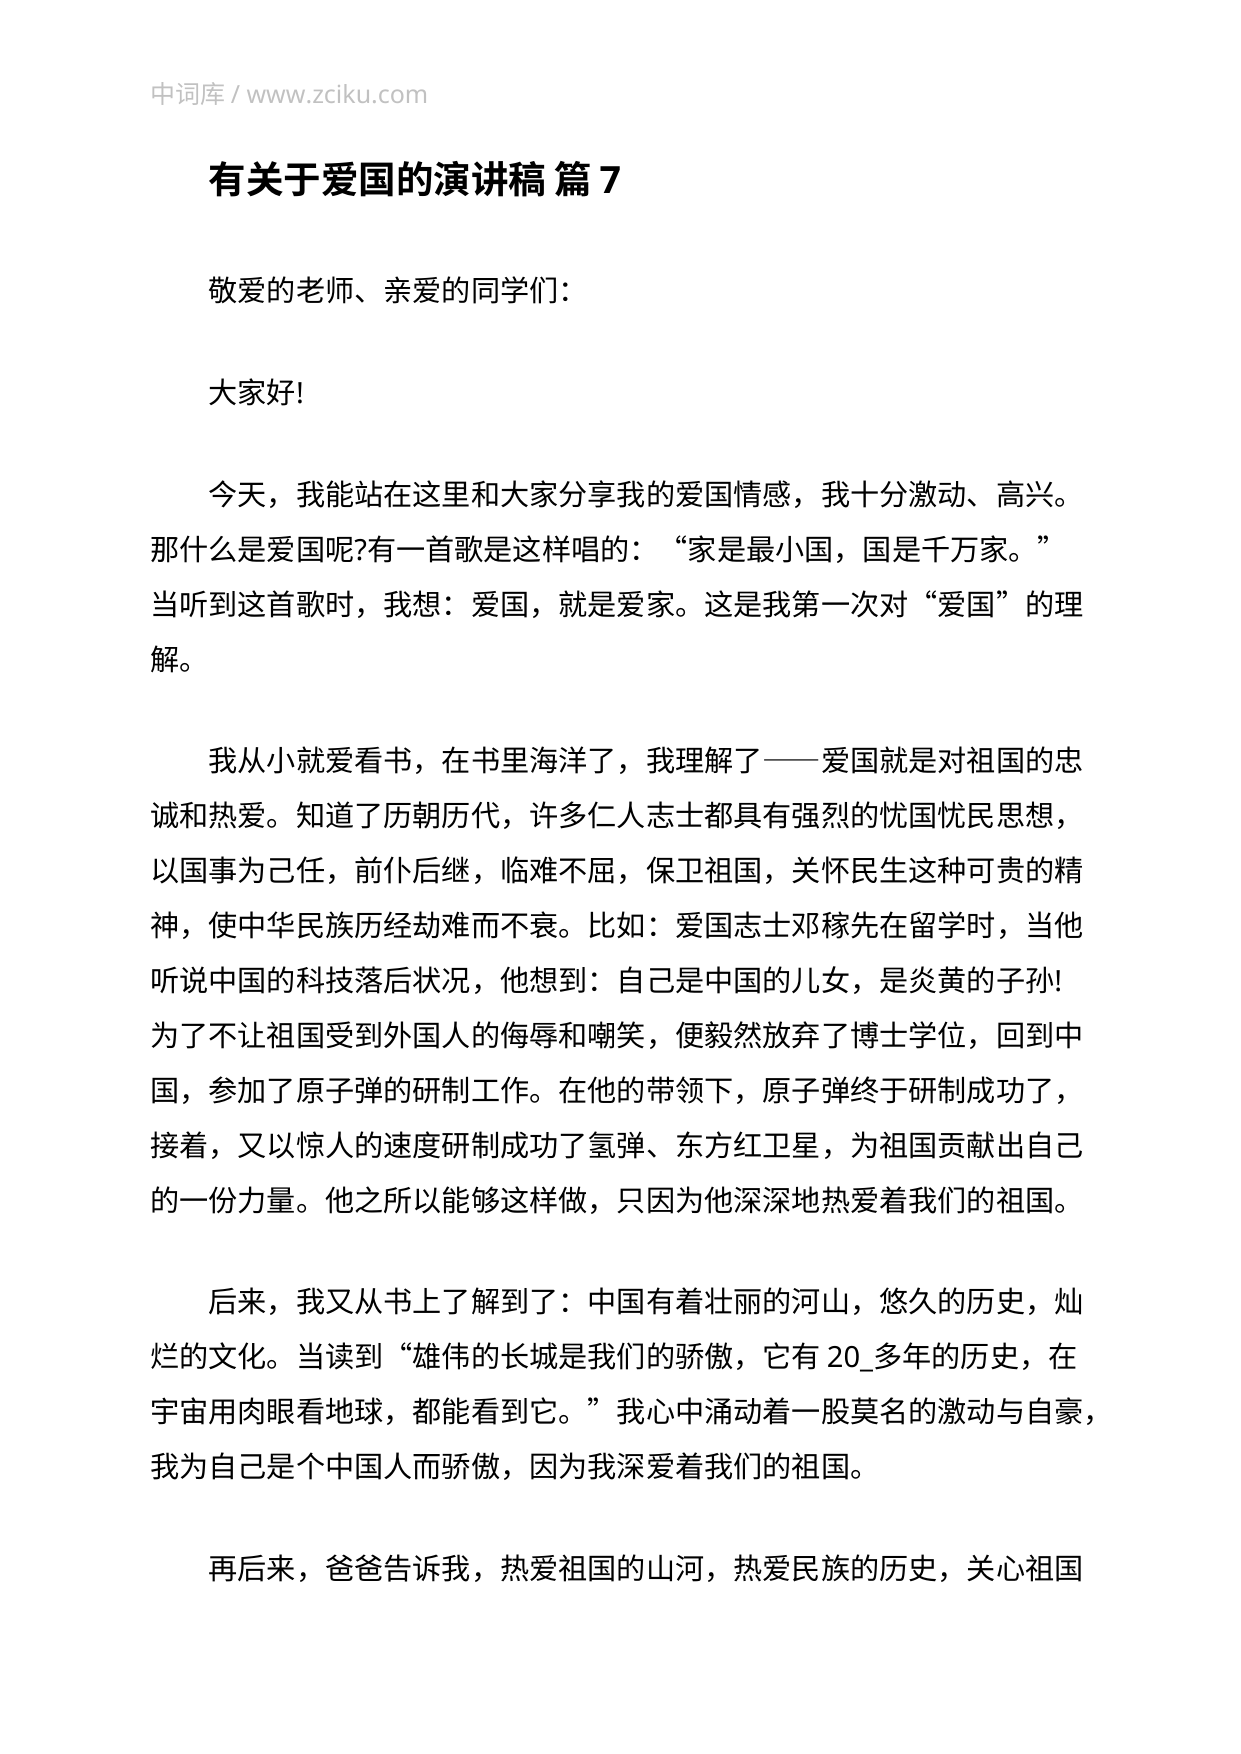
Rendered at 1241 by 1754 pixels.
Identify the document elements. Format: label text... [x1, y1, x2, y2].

text 我从小就爱看书，在书里海洋了，我理解了——爱国就是对祖国的忠诚和热爱。知道了历朝历代，许多仁人志士都具有强烈的忧国忧民思想，以国事为己任，前仆后继，临难不屈，保卫祖国，关怀民生这种可贵的精神，使中华民族历经劫难而不衰。比如：爱国志士邓稼先在留学时，当他听说中国的科技落后状况，他想到：自己是中国的儿女，是炎黄的子孙!为了不让祖国受到外国人的侮辱和嘲笑，便毅然放弃了博士学位，回到中国，参加了原子弹的研制工作。在他的带领下，原子弹终于研制成功了，接着，又以惊人的速度研制成功了氢弹、东方红卫星，为祖国贡献出自己的一份力量。他之所以能够这样做，只因为他深深地热爱着我们的祖国。 [150, 738, 1090, 1219]
text 后来，我又从书上了解到了：中国有着壮丽的河山，悠久的历史，灿烂的文化。当读到“雄伟的长城是我们的骄傲，它有20_多年的历史，在宇宙用肉眼看地球，都能看到它。”我心中涌动着一股莫名的激动与自豪，我为自己是个中国人而骄傲，因为我深爱着我们的祖国。 [150, 1279, 1090, 1486]
text 有关于爱国的演讲稿 篇7 [150, 150, 1090, 204]
text 敬爱的老师、亲爱的同学们： [150, 268, 1090, 310]
text 大家好! [150, 369, 1090, 412]
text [150, 1546, 1090, 1588]
text 今天，我能站在这里和大家分享我的爱国情感，我十分激动、高兴。那什么是爱国呢?有一首歌是这样唱的：“家是最小国，国是千万家。”当听到这首歌时，我想：爱国，就是爱家。这是我第一次对“爱国”的理解。 [150, 471, 1090, 678]
